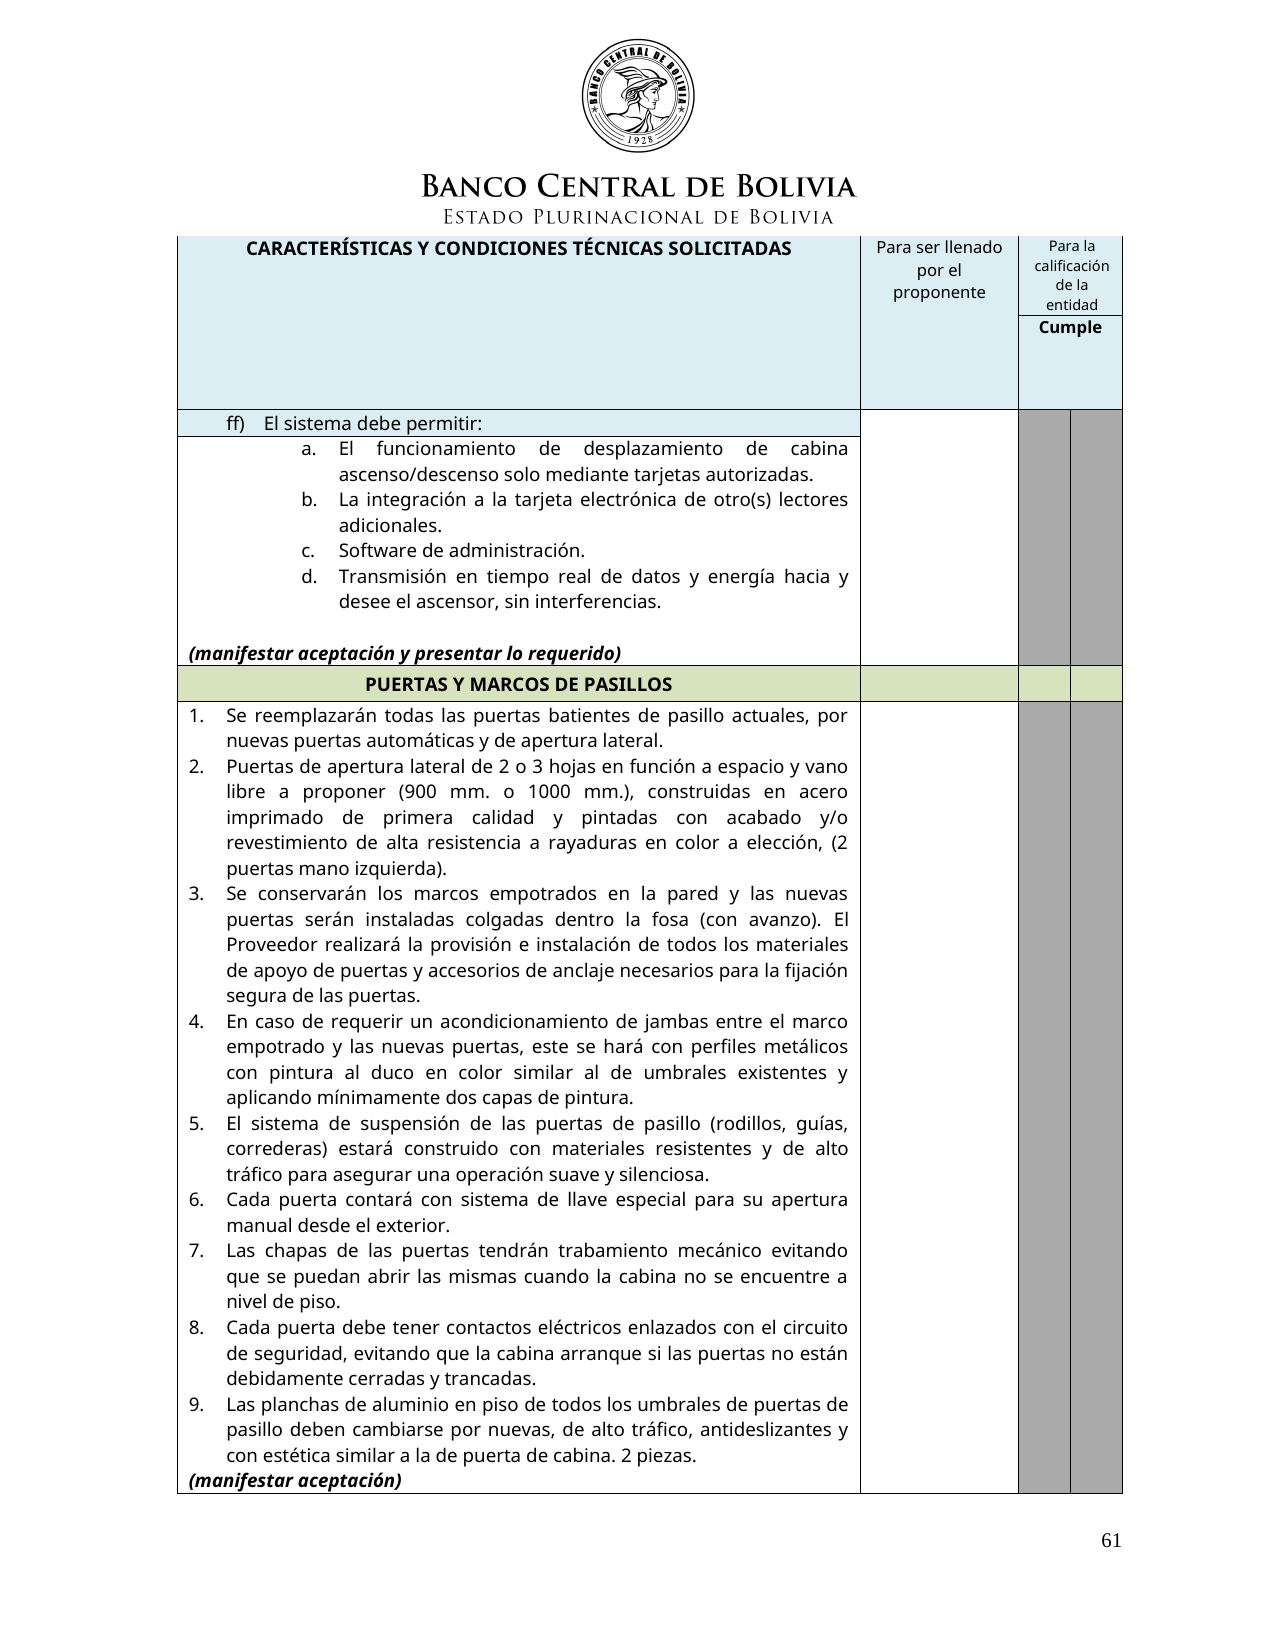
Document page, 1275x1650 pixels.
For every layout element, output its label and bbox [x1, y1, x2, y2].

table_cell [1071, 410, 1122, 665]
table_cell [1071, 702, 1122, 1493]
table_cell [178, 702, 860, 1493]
picture [0, 2, 1275, 236]
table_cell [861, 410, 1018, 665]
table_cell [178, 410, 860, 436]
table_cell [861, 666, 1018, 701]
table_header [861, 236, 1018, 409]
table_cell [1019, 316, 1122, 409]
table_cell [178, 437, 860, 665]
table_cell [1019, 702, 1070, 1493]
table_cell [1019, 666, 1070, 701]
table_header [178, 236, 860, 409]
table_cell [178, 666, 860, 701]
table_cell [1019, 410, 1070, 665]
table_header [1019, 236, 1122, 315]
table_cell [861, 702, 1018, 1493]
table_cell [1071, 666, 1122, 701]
